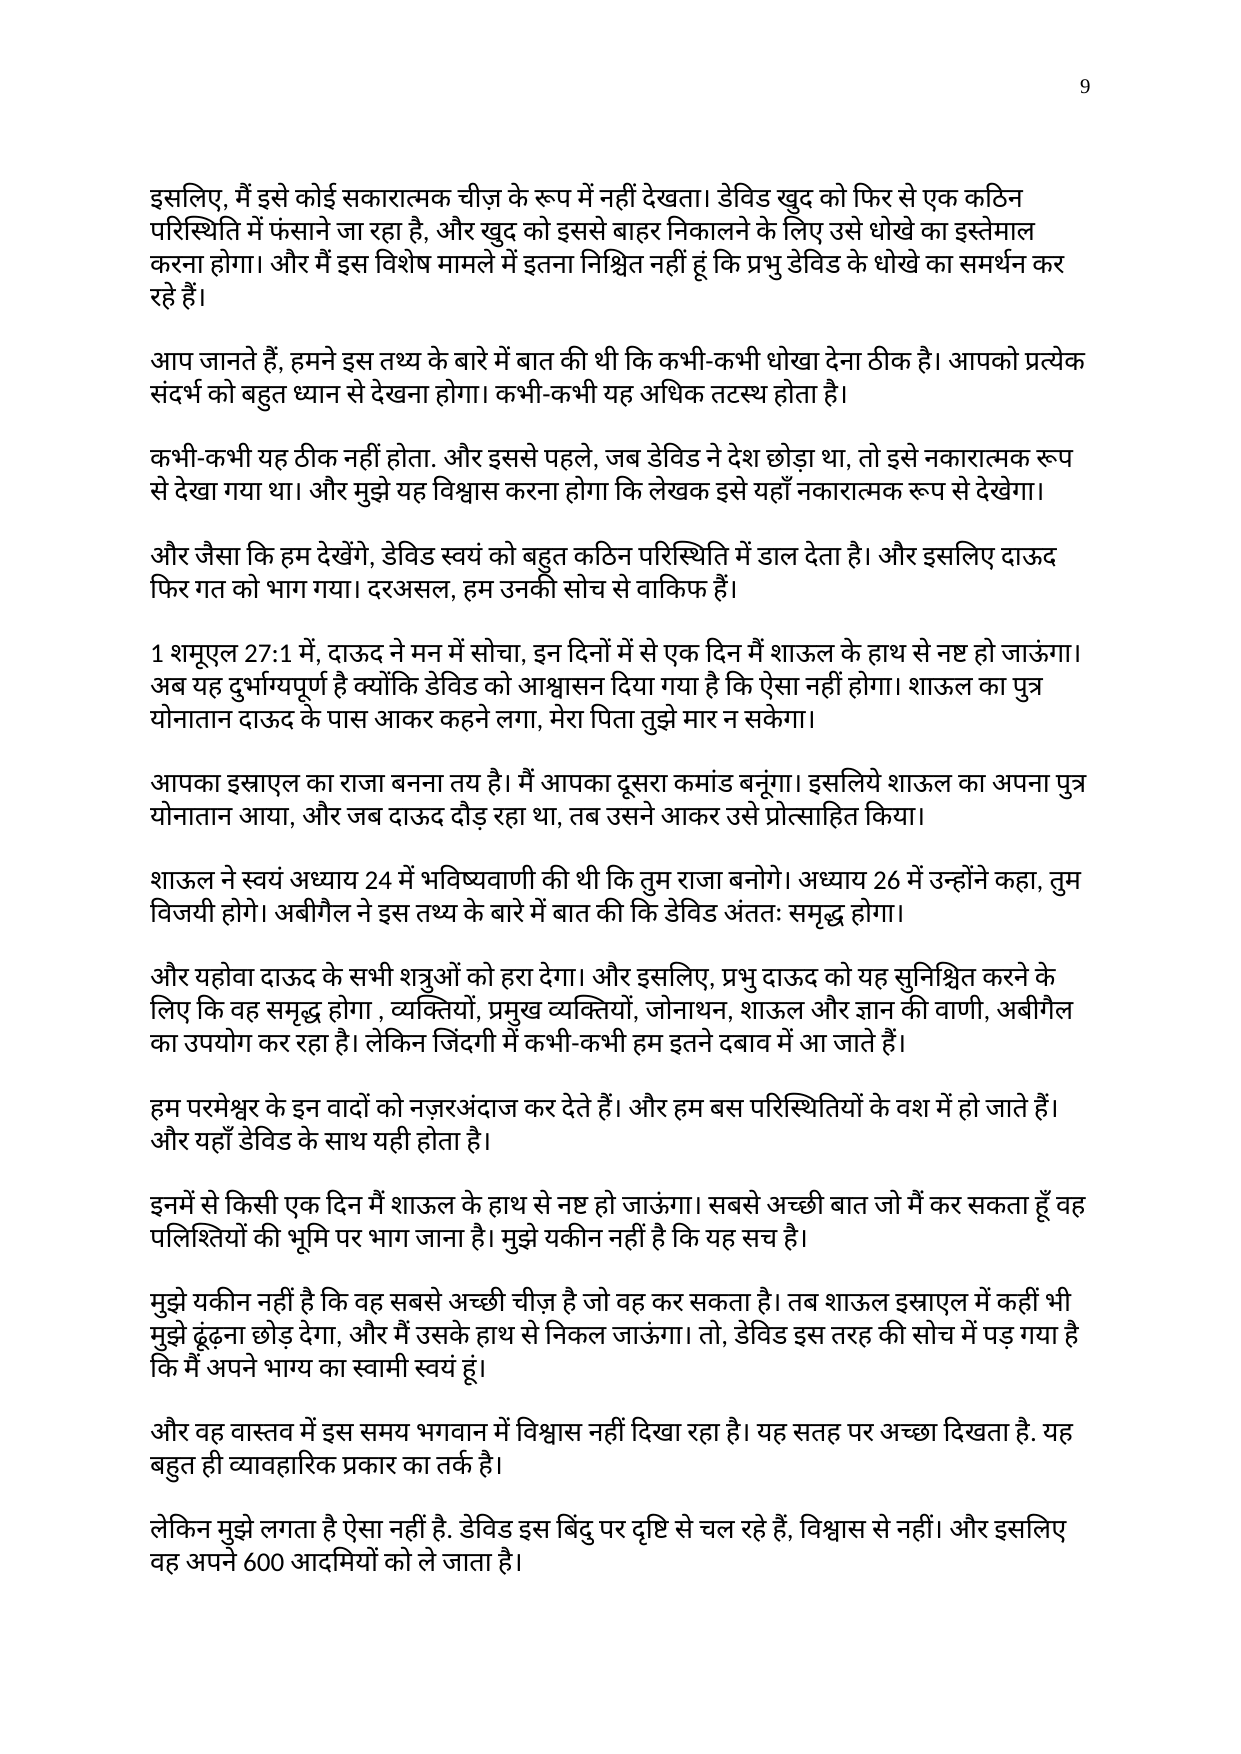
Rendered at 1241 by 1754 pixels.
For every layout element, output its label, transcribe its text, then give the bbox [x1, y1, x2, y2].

text कभी-कभी यह ठीक नहीं होता. और इससे पहले, जब डेविड ने देश छोड़ा था, तो इसे नकारात्मक रूप से देखा गया था। और मुझे यह विश्वास करना होगा कि लेखक इसे यहाँ नकारात्मक रूप से देखेगा। [150, 442, 1090, 508]
text और जैसा कि हम देखेंगे, डेविड स्वयं को बहुत कठिन परिस्थिति में डाल देता है। और इसलिए दाऊद फिर गत को भाग गया। दरअसल, हम उनकी सोच से वाकिफ हैं। [150, 539, 1090, 605]
text लेकिन मुझे लगता है ऐसा नहीं है. डेविड इस बिंदु पर दृष्टि से चल रहे हैं, विश्वास से नहीं। और इसलिए वह अपने 600 आदमियों को ले जाता है। [150, 1512, 1090, 1578]
text 1 शमूएल 27:1 में, दाऊद ने मन में सोचा, इन दिनों में से एक दिन मैं शाऊल के हाथ से नष्ट हो जाऊंगा। अब यह दुर्भाग्यपूर्ण है क्योंकि डेविड को आश्वासन दिया गया है कि ऐसा नहीं होगा। शाऊल का पुत्र योनातान दाऊद के पास आकर कहने लगा, मेरा पिता तुझे मार न सकेगा। [150, 636, 1090, 735]
text आप जानते हैं, हमने इस तथ्य के बारे में बात की थी कि कभी-कभी धोखा देना ठीक है। आपको प्रत्येक संदर्भ को बहुत ध्यान से देखना होगा। कभी-कभी यह अधिक तटस्थ होता है। [150, 344, 1090, 410]
text इनमें से किसी एक दिन मैं शाऊल के हाथ से नष्ट हो जाऊंगा। सबसे अच्छी बात जो मैं कर सकता हूँ वह पलिश्तियों की भूमि पर भाग जाना है। मुझे यकीन नहीं है कि यह सच है। [150, 1188, 1090, 1254]
text आपका इस्राएल का राजा बनना तय है। मैं आपका दूसरा कमांड बनूंगा। इसलिये शाऊल का अपना पुत्र योनातान आया, और जब दाऊद दौड़ रहा था, तब उसने आकर उसे प्रोत्साहित किया। [150, 766, 1090, 832]
text और वह वास्तव में इस समय भगवान में विश्वास नहीं दिखा रहा है। यह सतह पर अच्छा दिखता है. यह बहुत ही व्यावहारिक प्रकार का तर्क है। [150, 1415, 1090, 1481]
text इसलिए, मैं इसे कोई सकारात्मक चीज़ के रूप में नहीं देखता। डेविड खुद को फिर से एक कठिन परिस्थिति में फंसाने जा रहा है, और खुद को इससे बाहर निकालने के लिए उसे धोखे का इस्तेमाल करना होगा। और मैं इस विशेष मामले में इतना निश्चित नहीं हूं कि प्रभु डेविड के धोखे का समर्थन कर रहे हैं। [150, 181, 1090, 313]
text और यहोवा दाऊद के सभी शत्रुओं को हरा देगा। और इसलिए, प्रभु दाऊद को यह सुनिश्चित करने के लिए कि वह समृद्ध होगा , व्यक्तियों, प्रमुख व्यक्तियों, जोनाथन, शाऊल और ज्ञान की वाणी, अबीगैल का उपयोग कर रहा है। लेकिन जिंदगी में कभी-कभी हम इतने दबाव में आ जाते हैं। [150, 961, 1090, 1059]
text हम परमेश्वर के इन वादों को नज़रअंदाज कर देते हैं। और हम बस परिस्थितियों के वश में हो जाते हैं। और यहाँ डेविड के साथ यही होता है। [150, 1091, 1090, 1157]
text शाऊल ने स्वयं अध्याय 24 में भविष्यवाणी की थी कि तुम राजा बनोगे। अध्याय 26 में उन्होंने कहा, तुम विजयी होगे। अबीगैल ने इस तथ्य के बारे में बात की कि डेविड अंततः समृद्ध होगा। [150, 863, 1090, 929]
text मुझे यकीन नहीं है कि वह सबसे अच्छी चीज़ है जो वह कर सकता है। तब शाऊल इस्राएल में कहीं भी मुझे ढूंढ़ना छोड़ देगा, और मैं उसके हाथ से निकल जाऊंगा। तो, डेविड इस तरह की सोच में पड़ गया है कि मैं अपने भाग्य का स्वामी स्वयं हूं। [150, 1285, 1090, 1384]
